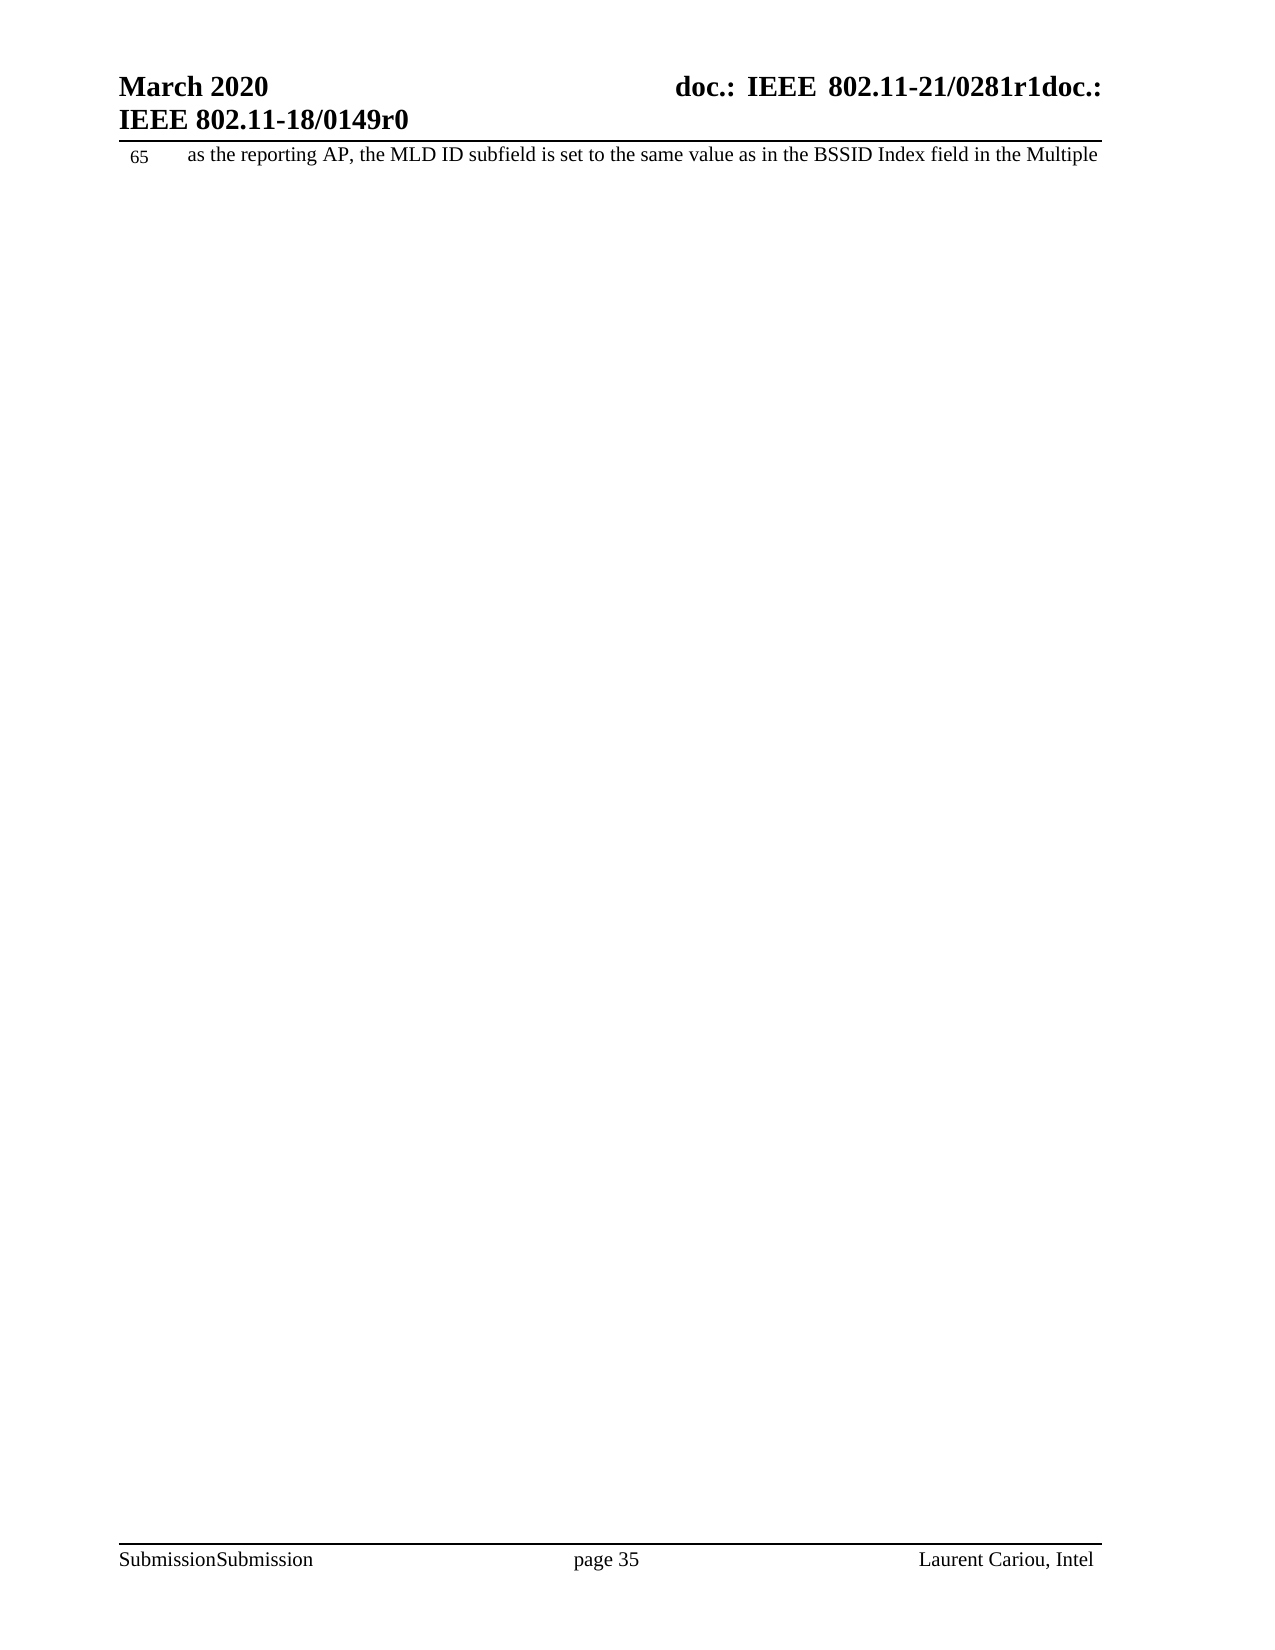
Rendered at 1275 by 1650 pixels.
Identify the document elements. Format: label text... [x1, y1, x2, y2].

text 65 as the reporting AP, the MLD ID subfield is set to the same value as in the BSSID Index field in the Multiple [130, 142, 1102, 167]
